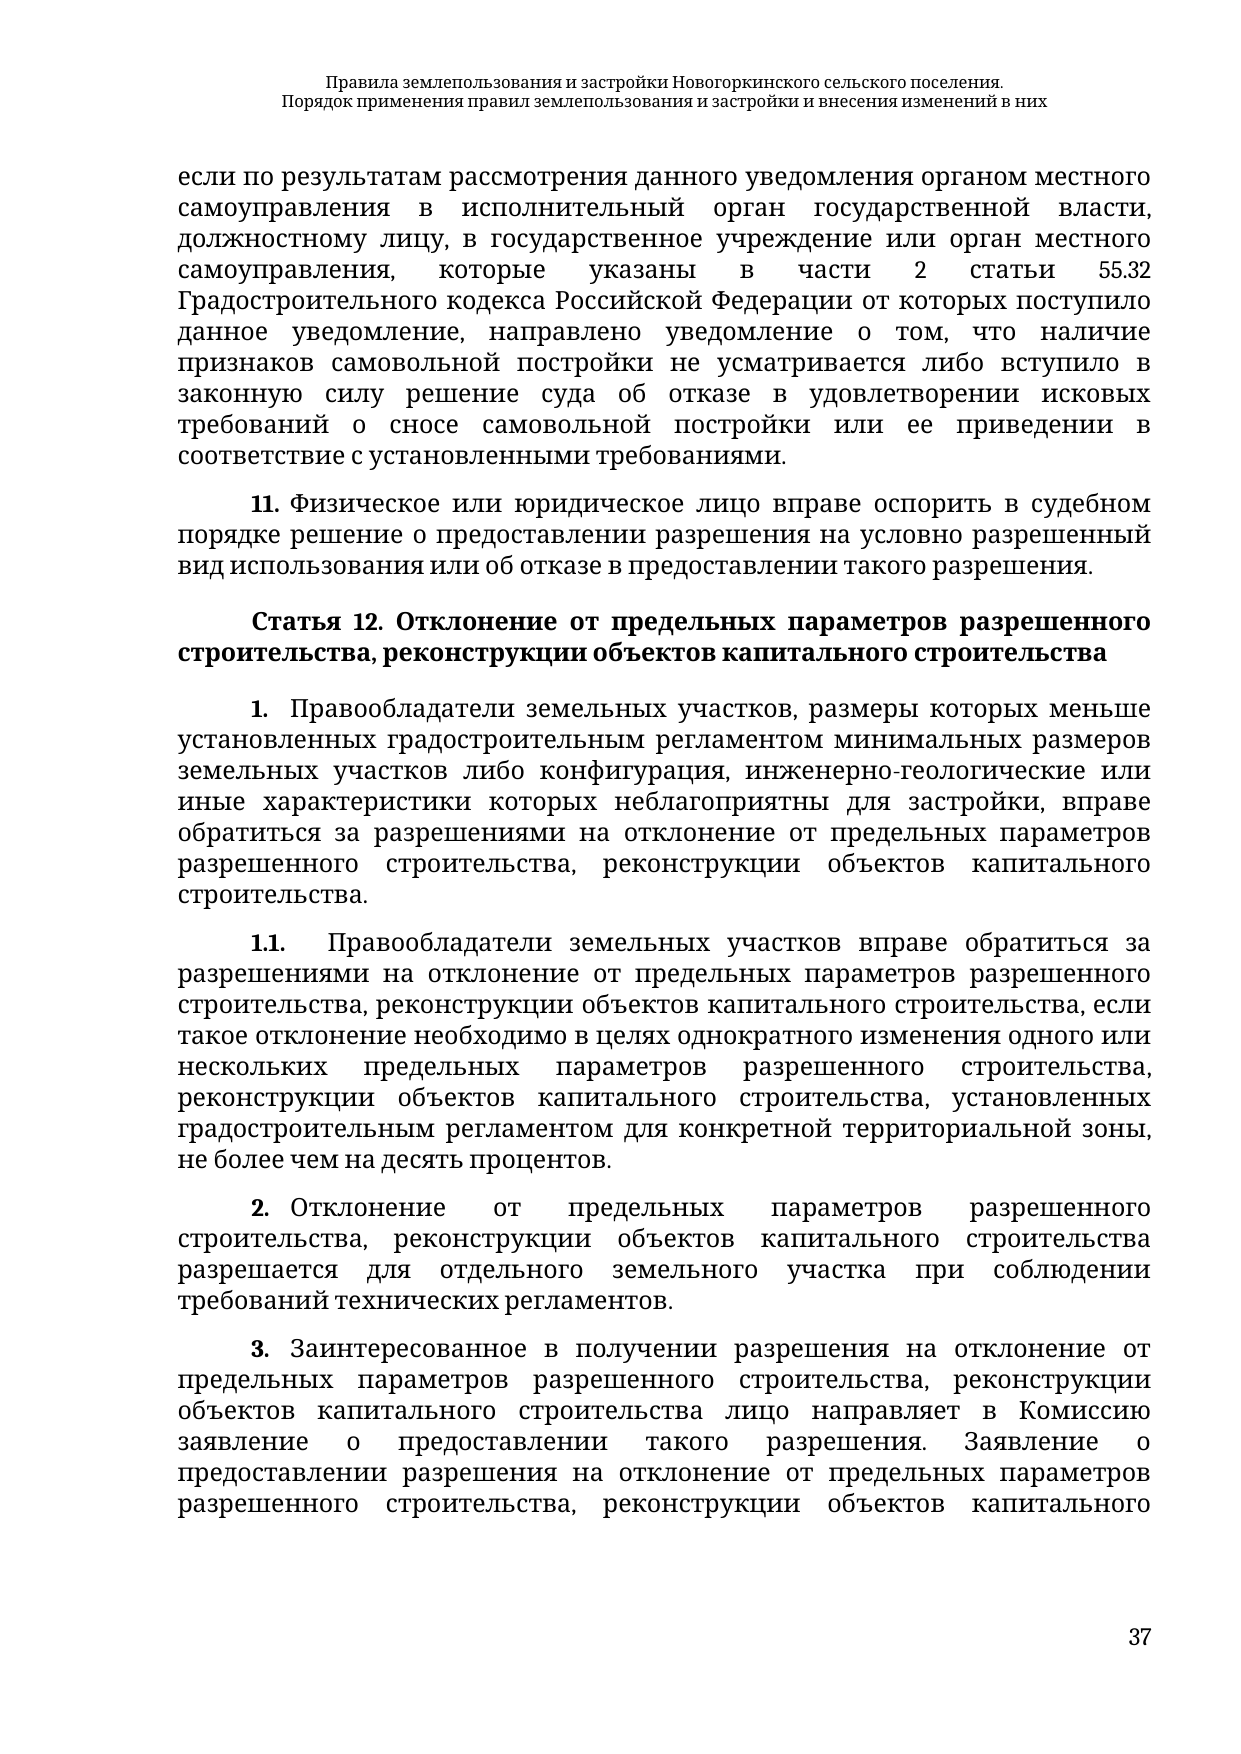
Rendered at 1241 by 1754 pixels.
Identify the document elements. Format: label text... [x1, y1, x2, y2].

subtitle Статья 12. Отклонение от предельных параметров разрешенного строительства, реконструкции объектов капитального строительства [177, 608, 1152, 667]
list Правообладатели земельных участков, размеры которых меньше установленных градостроительным регламентом минимальных размеров земельных участков либо конфигурация, инженерно-геологические или иные характеристики которых неблагоприятны для застройки, вправе обратиться за разрешениями на отклонение от предельных параметров разрешенного строительства, реконструкции объектов капитального строительства. [177, 695, 1152, 910]
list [177, 162, 1152, 471]
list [177, 1334, 1152, 1518]
list Правообладатели земельных участков вправе обратиться за разрешениями на отклонение от предельных параметров разрешенного строительства, реконструкции объектов капитального строительства, если такое отклонение необходимо в целях однократного изменения одного или нескольких предельных параметров разрешенного строительства, реконструкции объектов капитального строительства, установленных градостроительным регламентом для конкретной территориальной зоны, не более чем на десять процентов. [177, 929, 1152, 1175]
list Физическое или юридическое лицо вправе оспорить в судебном порядке решение о предоставлении разрешения на условно разрешенный вид использования или об отказе в предоставлении такого разрешения. [177, 489, 1152, 580]
list Отклонение от предельных параметров разрешенного строительства, реконструкции объектов капитального строительства разрешается для отдельного земельного участка при соблюдении требований технических регламентов. [177, 1194, 1152, 1316]
